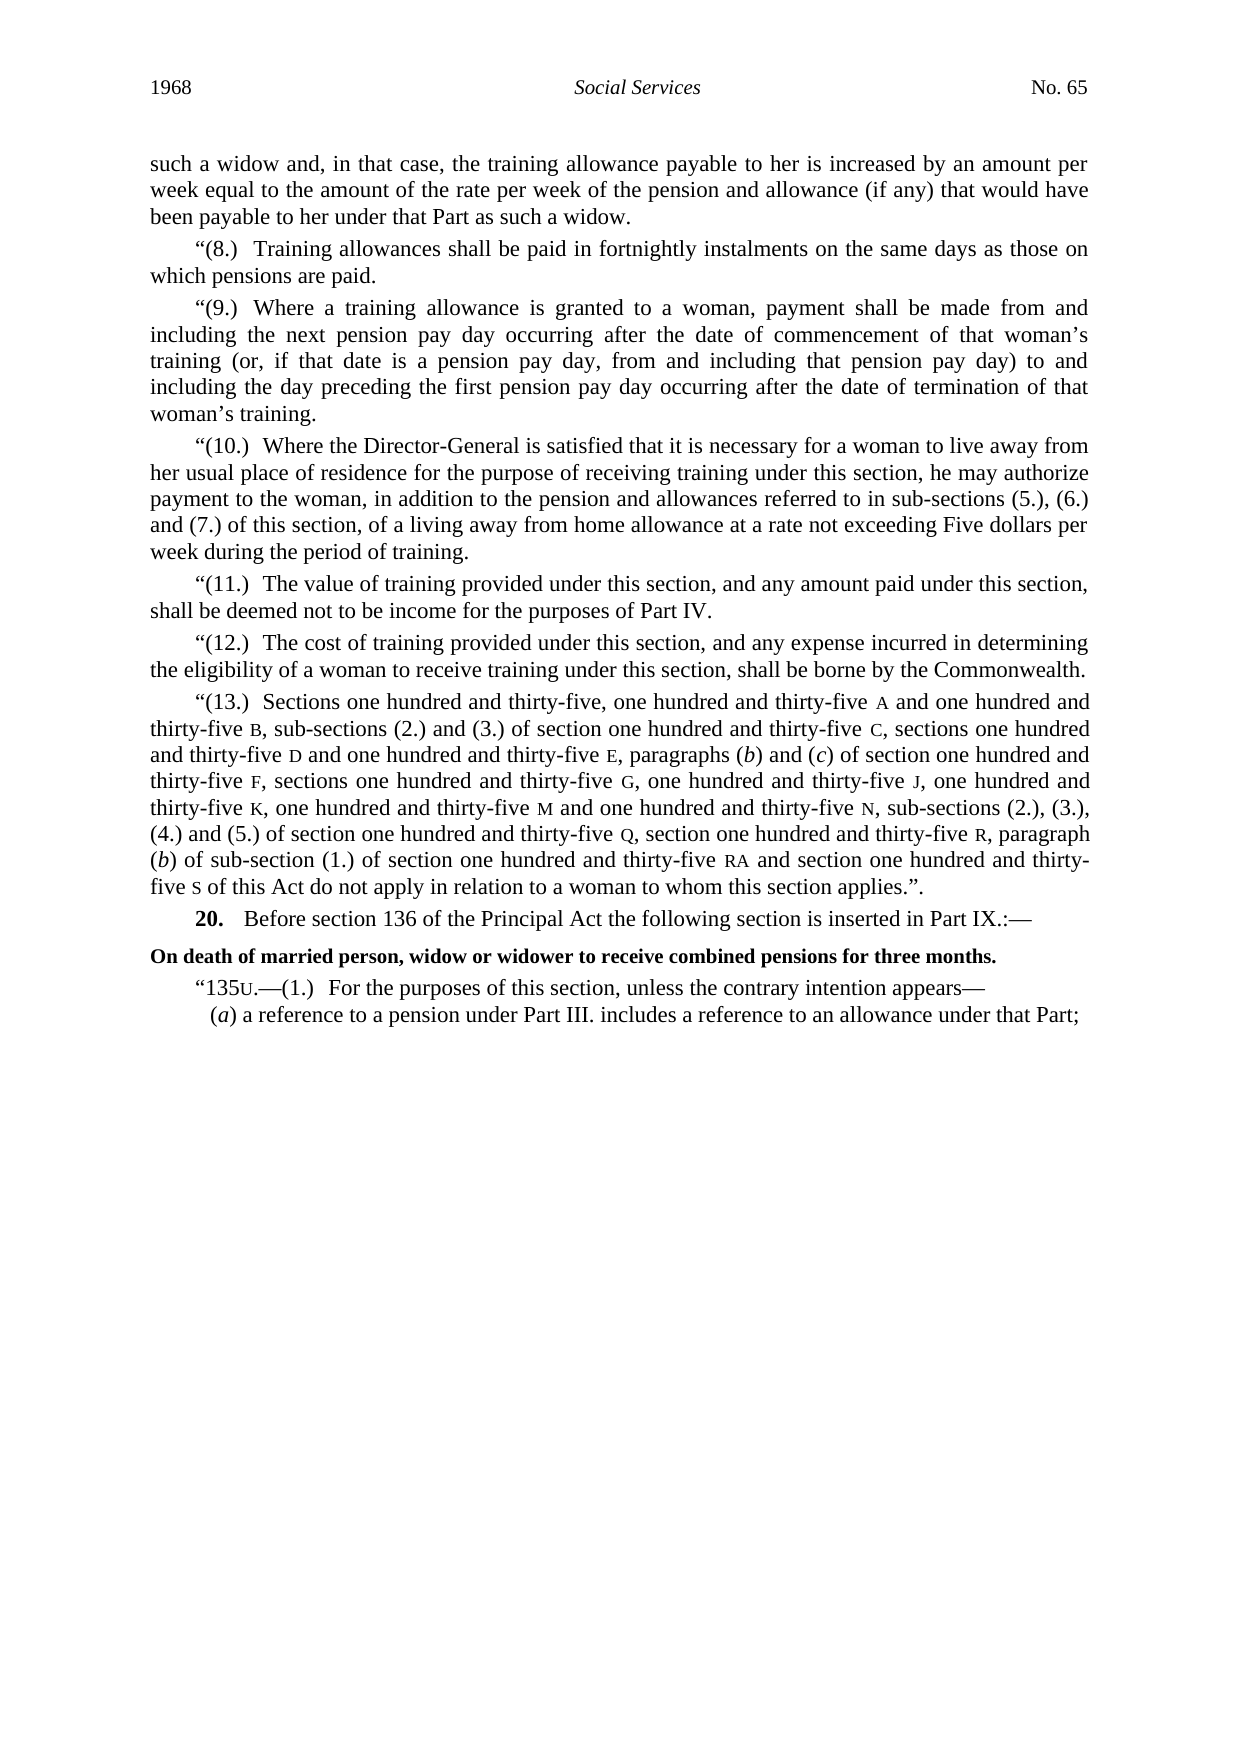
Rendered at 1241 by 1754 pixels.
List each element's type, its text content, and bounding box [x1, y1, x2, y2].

text (a) a reference to a pension under Part III. includes a reference to an allowance under that Part; [210, 1001, 1090, 1027]
text “(12.) The cost of training provided under this section, and any expense incurred in determining the eligibility of a woman to receive training under this section, shall be borne by the Commonwealth. [150, 629, 1090, 682]
text such a widow and, in that case, the training allowance payable to her is increased by an amount per week equal to the amount of the rate per week of the pension and allowance (if any) that would have been payable to her under that Part as such a widow. [150, 150, 1090, 229]
text “(13.) Sections one hundred and thirty-five, one hundred and thirty-five a and one hundred and thirty-five b, sub-sections (2.) and (3.) of section one hundred and thirty-five c, sections one hundred and thirty-five d and one hundred and thirty-five e, paragraphs (b) and (c) of section one hundred and thirty-five f, sections one hundred and thirty-five g, one hundred and thirty-five j, one hundred and thirty-five k, one hundred and thirty-five m and one hundred and thirty-five n, sub-sections (2.), (3.), (4.) and (5.) of section one hundred and thirty-five q, section one hundred and thirty-five r, paragraph (b) of sub-section (1.) of section one hundred and thirty-five ra and section one hundred and thirty-five s of this Act do not apply in relation to a woman to whom this section applies.”. [150, 688, 1090, 899]
text “135u.—(1.) For the purposes of this section, unless the contrary intention appears— [150, 974, 1090, 1001]
text 20. Before section 136 of the Principal Act the following section is inserted in Part IX.:— [150, 905, 1090, 932]
text “(8.) Training allowances shall be paid in fortnightly instalments on the same days as those on which pensions are paid. [150, 235, 1090, 288]
text On death of married person, widow or widower to receive combined pensions for three months. [150, 944, 1090, 968]
text “(11.) The value of training provided under this section, and any amount paid under this section, shall be deemed not to be income for the purposes of Part IV. [150, 570, 1090, 623]
text “(10.) Where the Director-General is satisfied that it is necessary for a woman to live away from her usual place of residence for the purpose of receiving training under this section, he may authorize payment to the woman, in addition to the pension and allowances referred to in sub-sections (5.), (6.) and (7.) of this section, of a living away from home allowance at a rate not exceeding Five dollars per week during the period of training. [150, 432, 1090, 564]
text “(9.) Where a training allowance is granted to a woman, payment shall be made from and including the next pension pay day occurring after the date of commencement of that woman’s training (or, if that date is a pension pay day, from and including that pension pay day) to and including the day preceding the first pension pay day occurring after the date of termination of that woman’s training. [150, 294, 1090, 426]
